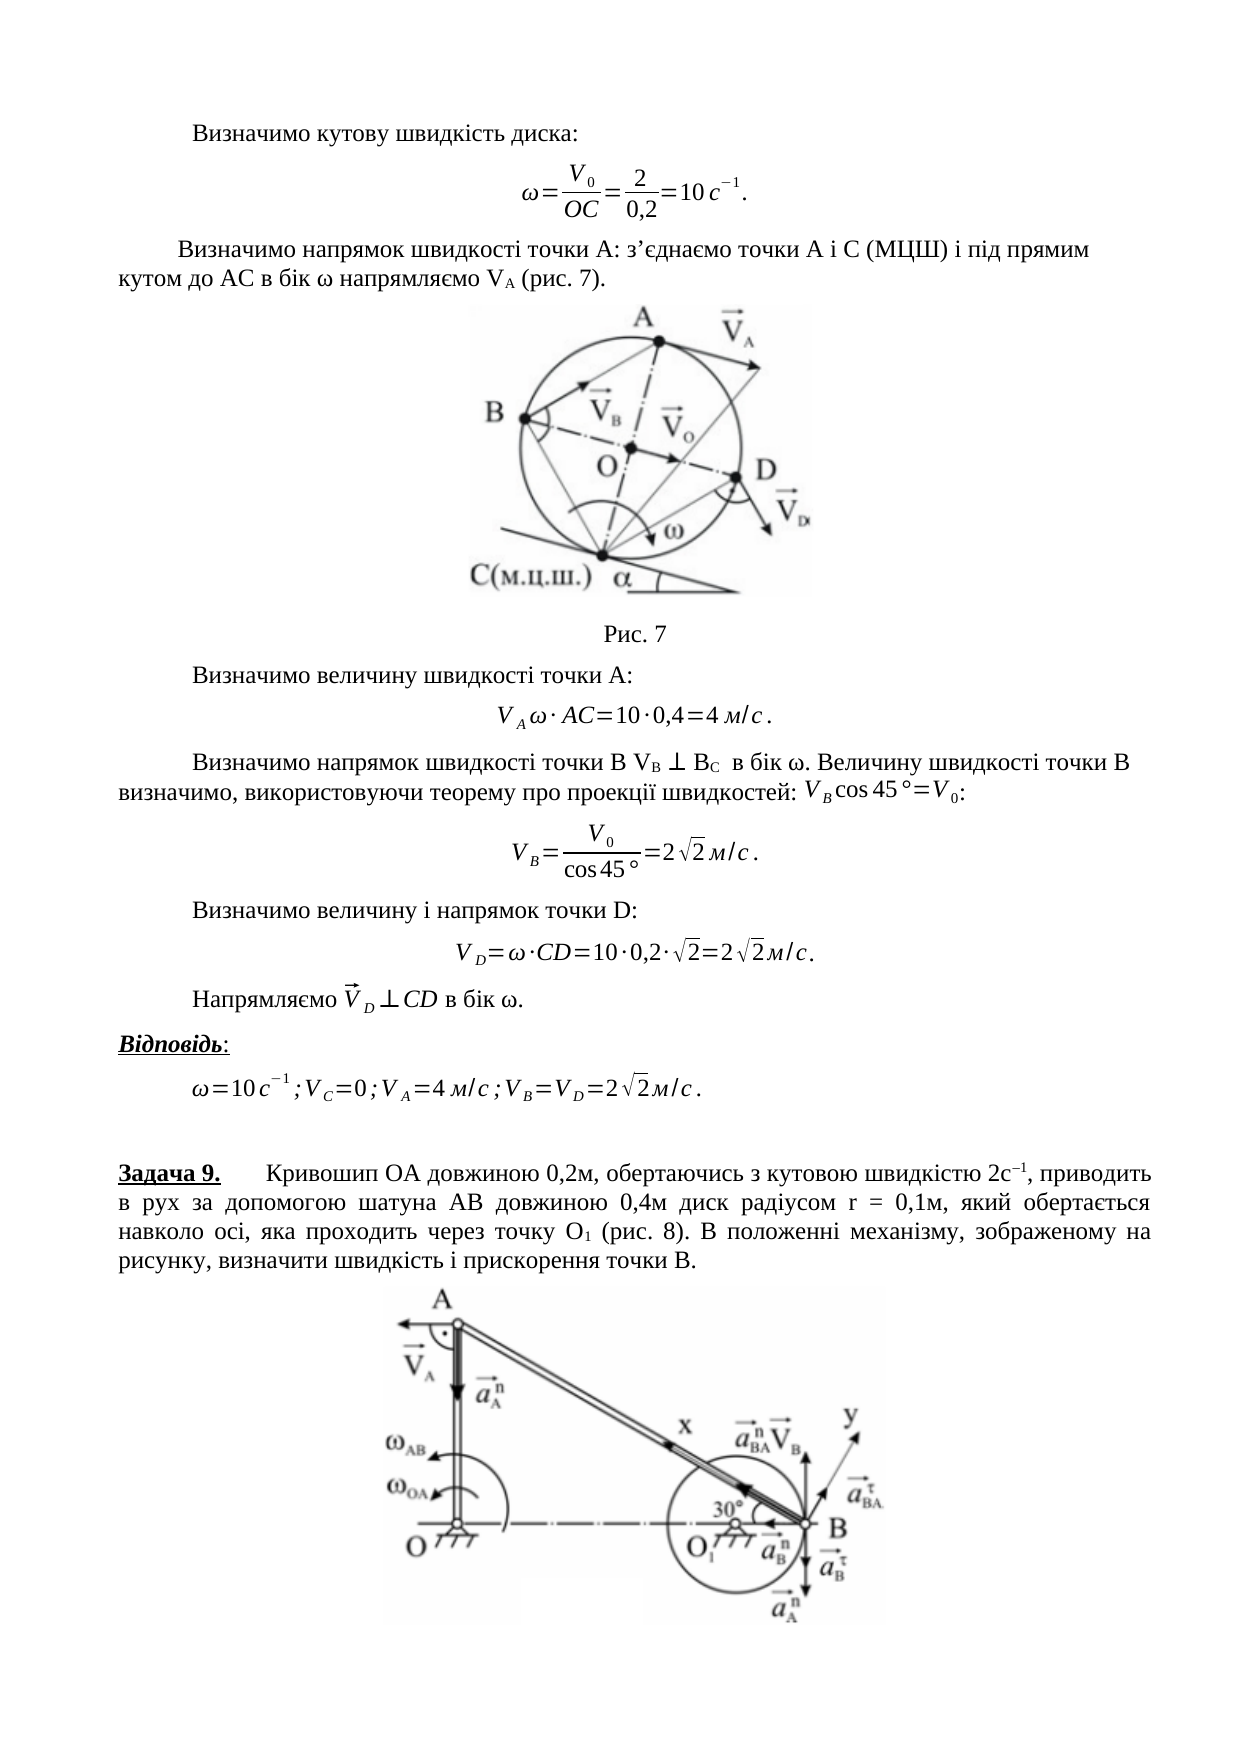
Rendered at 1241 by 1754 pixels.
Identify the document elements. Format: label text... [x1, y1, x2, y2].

text . [118, 936, 1152, 969]
text Відповідь: [118, 1029, 1152, 1057]
text Визначимо величину швидкості точки А: [118, 660, 1152, 689]
text Визначимо кутову швидкість диска: [118, 118, 1152, 147]
picture [378, 1286, 892, 1629]
text Визначимо напрямок швидкості точки В VB ⊥ BC в бік ω. Величину швидкості точки В визначимо, використовуючи теорему про проекції швидкостей: : [118, 745, 1152, 807]
text Напрямляємо в бік ω. [118, 982, 1152, 1016]
text Рис. 7 [118, 619, 1152, 648]
picture [455, 304, 815, 607]
text Задача 9. Кривошип ОА довжиною 0,2м, обертаючись з кутовою швидкістю 2с–1, приводить в рух за допомогою шатуна АВ довжиною 0,4м диск радіусом r = 0,1м, який обертається навколо осі, яка проходить через точку О1 (рис. 8). В положенні механізму, зображеному на рисунку, визначити швидкість і прискорення точки В. [118, 1158, 1152, 1273]
text Визначимо величину і напрямок точки D: [118, 895, 1152, 923]
text Визначимо напрямок швидкості точки А: з’єднаємо точки А і С (МЦШ) і під прямим кутом до АС в бік ω напрямляємо VA (рис. 7). [118, 234, 1152, 292]
